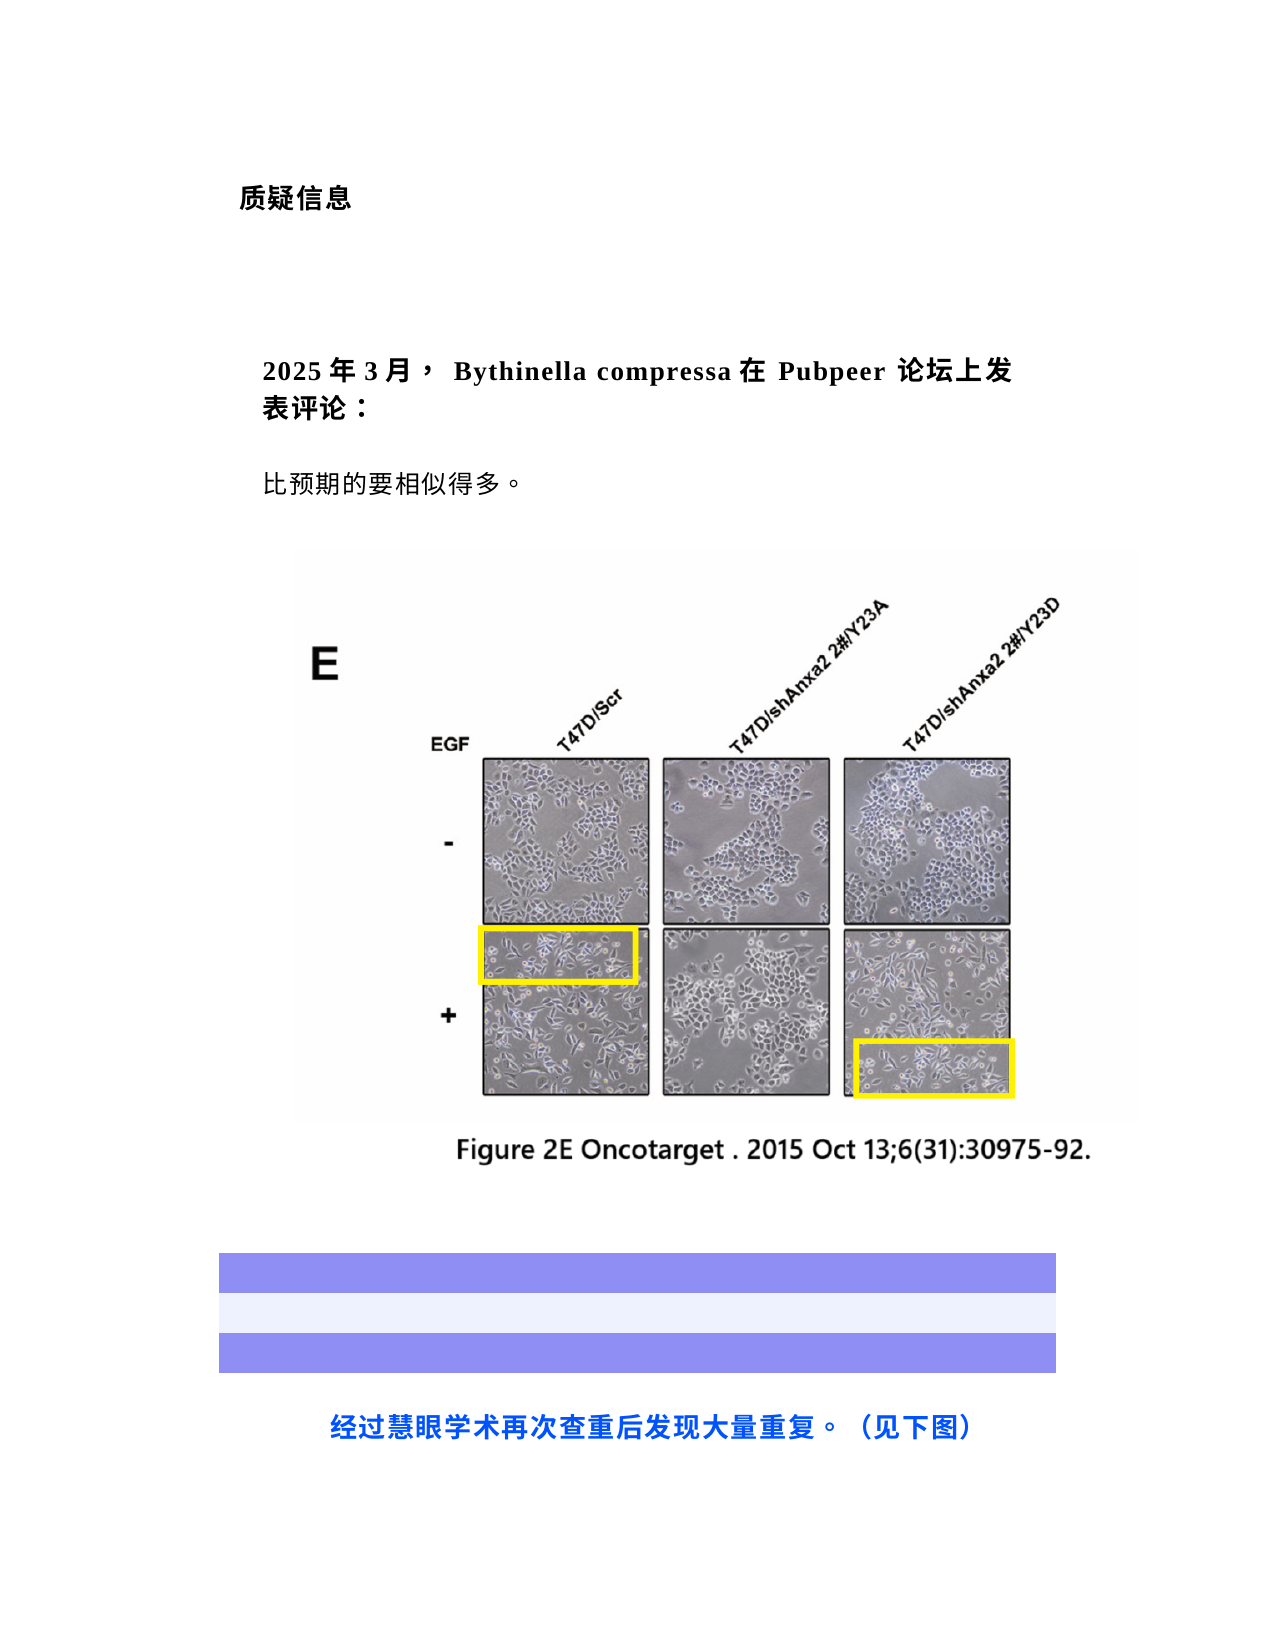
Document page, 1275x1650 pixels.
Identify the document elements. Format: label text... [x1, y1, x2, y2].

text 2025年3月， Bythinella compressa在 Pubpeer 论坛上发表评论： [262, 351, 1012, 426]
picture [281, 538, 1182, 1225]
text 比预期的要相似得多。 [262, 464, 1012, 501]
text 经过慧眼学术再次查重后发现大量重复。（见下图） [219, 1404, 1056, 1445]
text 质疑信息 [239, 179, 1036, 216]
